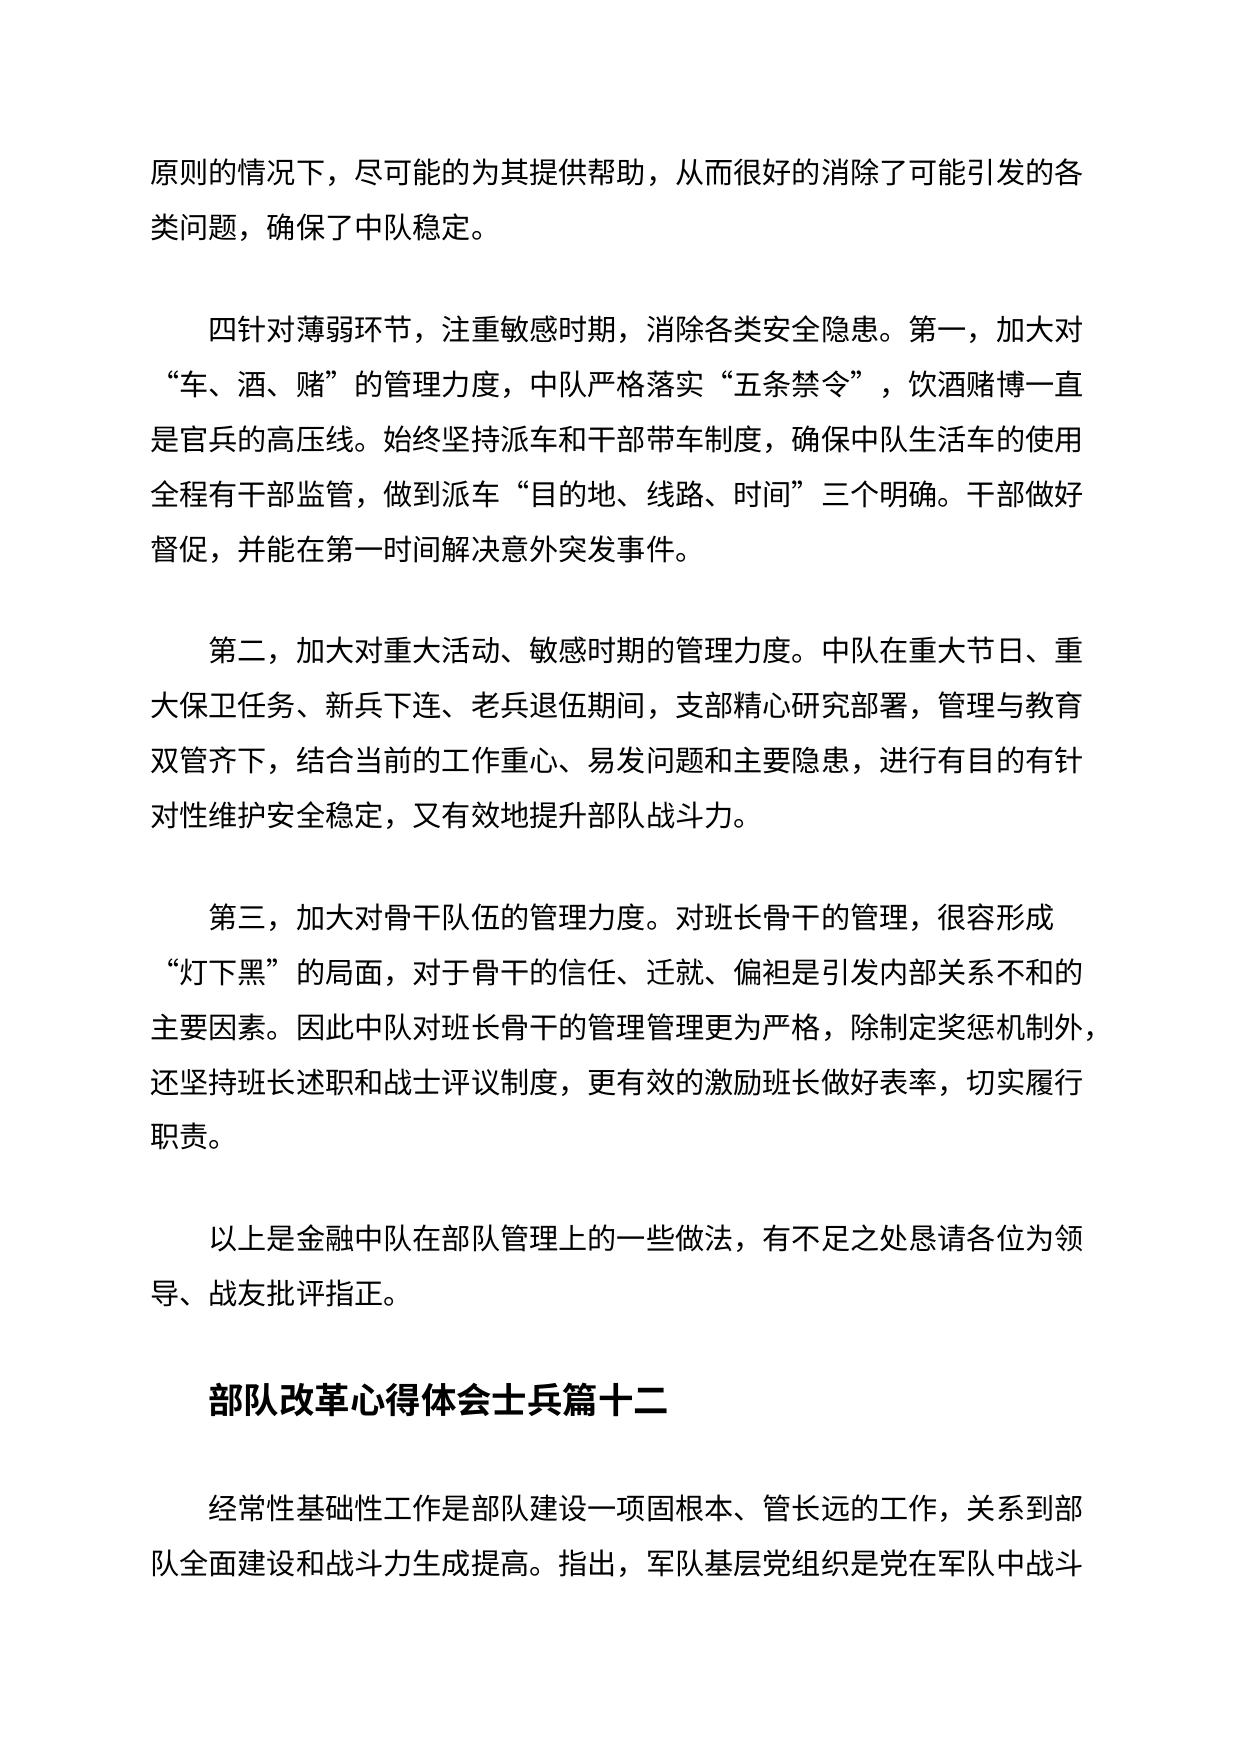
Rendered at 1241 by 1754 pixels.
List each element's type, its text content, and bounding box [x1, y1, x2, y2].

text 以上是金融中队在部队管理上的一些做法，有不足之处恳请各位为领导、战友批评指正。 [150, 1216, 1090, 1313]
text 四针对薄弱环节，注重敏感时期，消除各类安全隐患。第一，加大对“车、酒、赌”的管理力度，中队严格落实“五条禁令”，饮酒赌博一直是官兵的高压线。始终坚持派车和干部带车制度，确保中队生活车的使用全程有干部监管，做到派车“目的地、线路、时间”三个明确。干部做好督促，并能在第一时间解决意外突发事件。 [150, 307, 1090, 568]
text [150, 1486, 1090, 1583]
text 第三，加大对骨干队伍的管理力度。对班长骨干的管理，很容形成“灯下黑”的局面，对于骨干的信任、迁就、偏袒是引发内部关系不和的主要因素。因此中队对班长骨干的管理管理更为严格，除制定奖惩机制外，还坚持班长述职和战士评议制度，更有效的激励班长做好表率，切实履行职责。 [150, 894, 1090, 1156]
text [150, 150, 1090, 247]
text 部队改革心得体会士兵篇十二 [150, 1372, 1090, 1424]
text 第二，加大对重大活动、敏感时期的管理力度。中队在重大节日、重大保卫任务、新兵下连、老兵退伍期间，支部精心研究部署，管理与教育双管齐下，结合当前的工作重心、易发问题和主要隐患，进行有目的有针对性维护安全稳定，又有效地提升部队战斗力。 [150, 628, 1090, 835]
